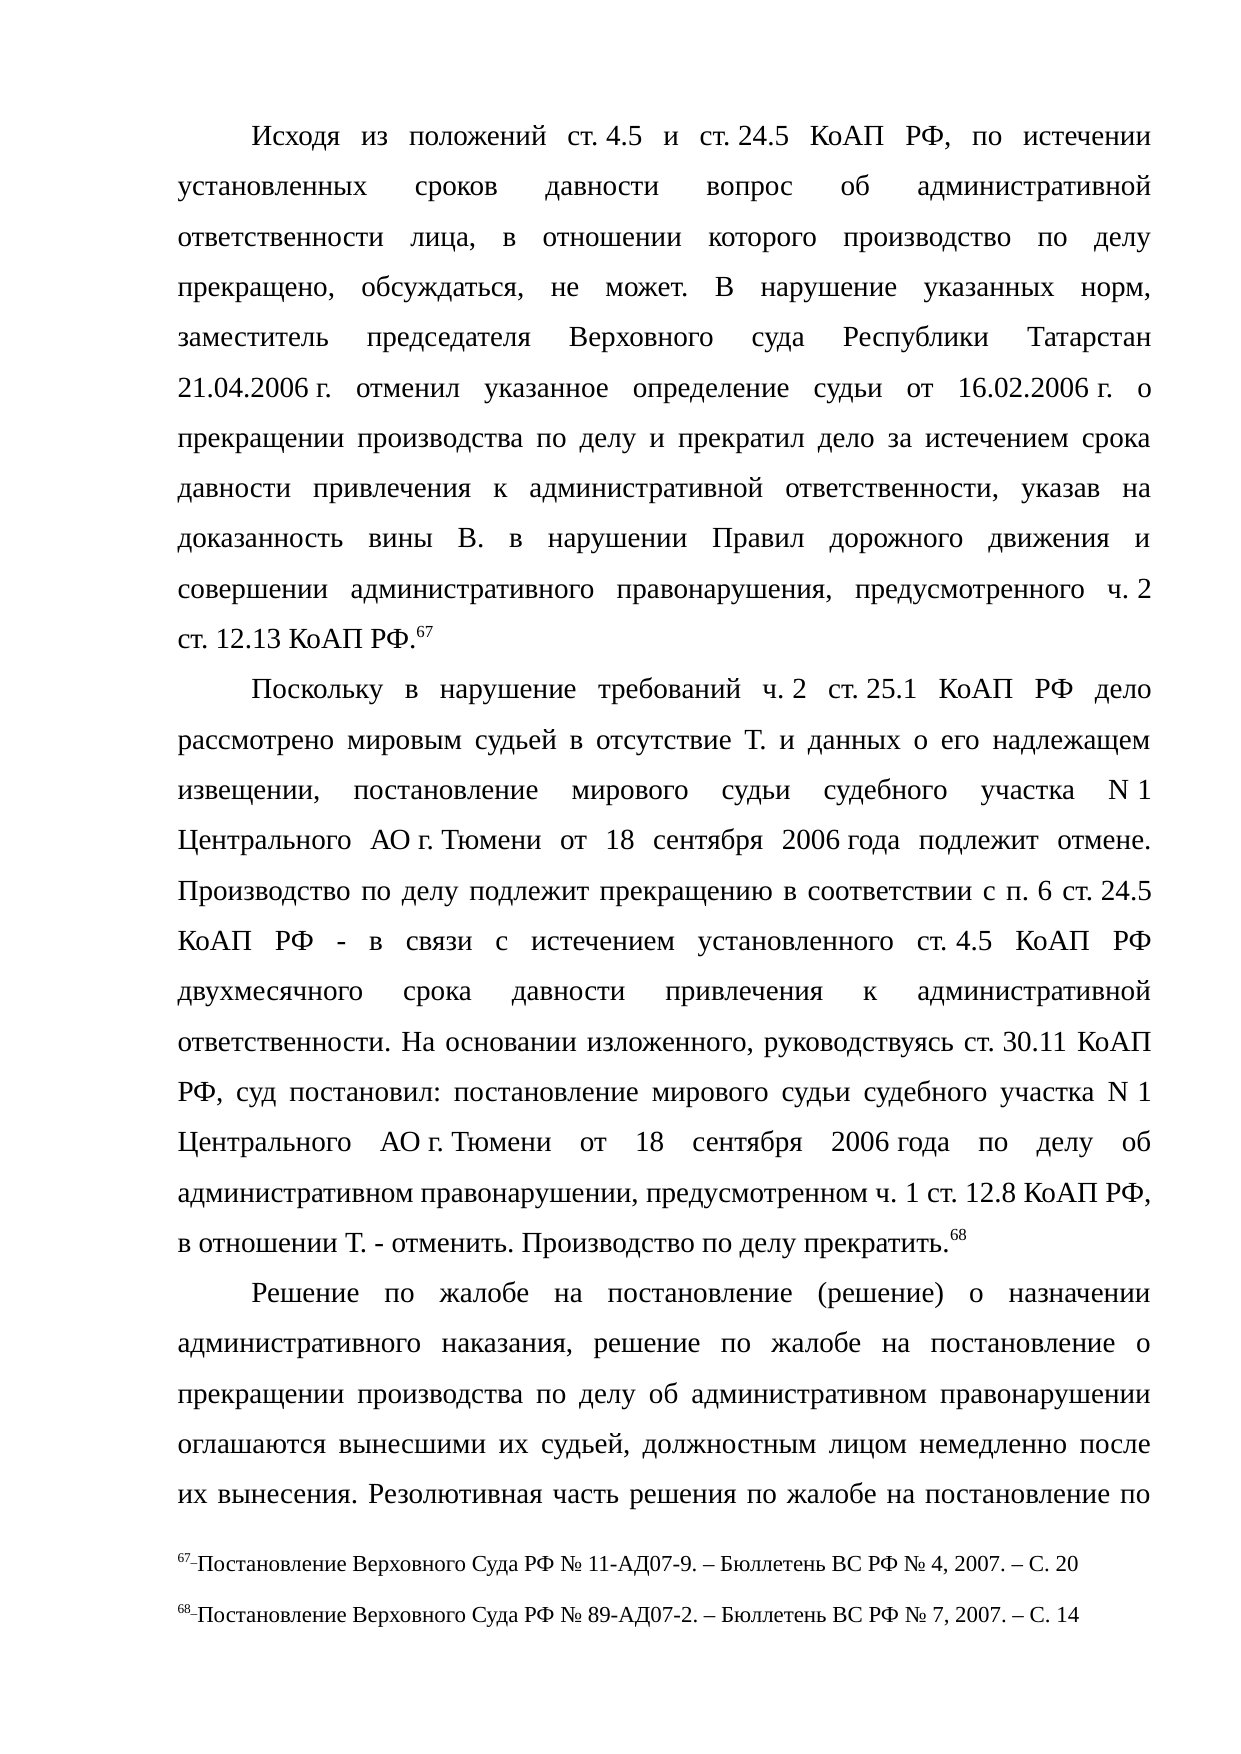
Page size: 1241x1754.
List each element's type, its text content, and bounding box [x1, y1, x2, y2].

text Поскольку в нарушение требований ч. 2 ст. 25.1 КоАП РФ дело рассмотрено мировым судьей в отсутствие Т. и данных о его надлежащем извещении, постановление мирового судьи судебного участка N 1 Центрального АО г. Тюмени от 18 сентября 2006 года подлежит отмене. Производство по делу подлежит прекращению в соответствии с п. 6 ст. 24.5 КоАП РФ - в связи с истечением установленного ст. 4.5 КоАП РФ двухмесячного срока давности привлечения к административной ответственности. На основании изложенного, руководствуясь ст. 30.11 КоАП РФ, суд постановил: постановление мирового судьи судебного участка N 1 Центрального АО г. Тюмени от 18 сентября 2006 года по делу об административном правонарушении, предусмотренном ч. 1 ст. 12.8 КоАП РФ, в отношении Т. - отменить. Производство по делу прекратить. [177, 672, 1152, 1258]
text Исходя из положений ст. 4.5 и ст. 24.5 КоАП РФ, по истечении установленных сроков давности вопрос об административной ответственности лица, в отношении которого производство по делу прекращено, обсуждаться, не может. В нарушение указанных норм, заместитель председателя Верховного суда Республики Татарстан 21.04.2006 г. отменил указанное определение судьи от 16.02.2006 г. о прекращении производства по делу и прекратил дело за истечением срока давности привлечения к административной ответственности, указав на доказанность вины В. в нарушении Правил дорожного движения и совершении административного правонарушения, предусмотренного ч. 2 ст. 12.13 КоАП РФ. [177, 118, 1152, 655]
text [177, 1275, 1152, 1510]
